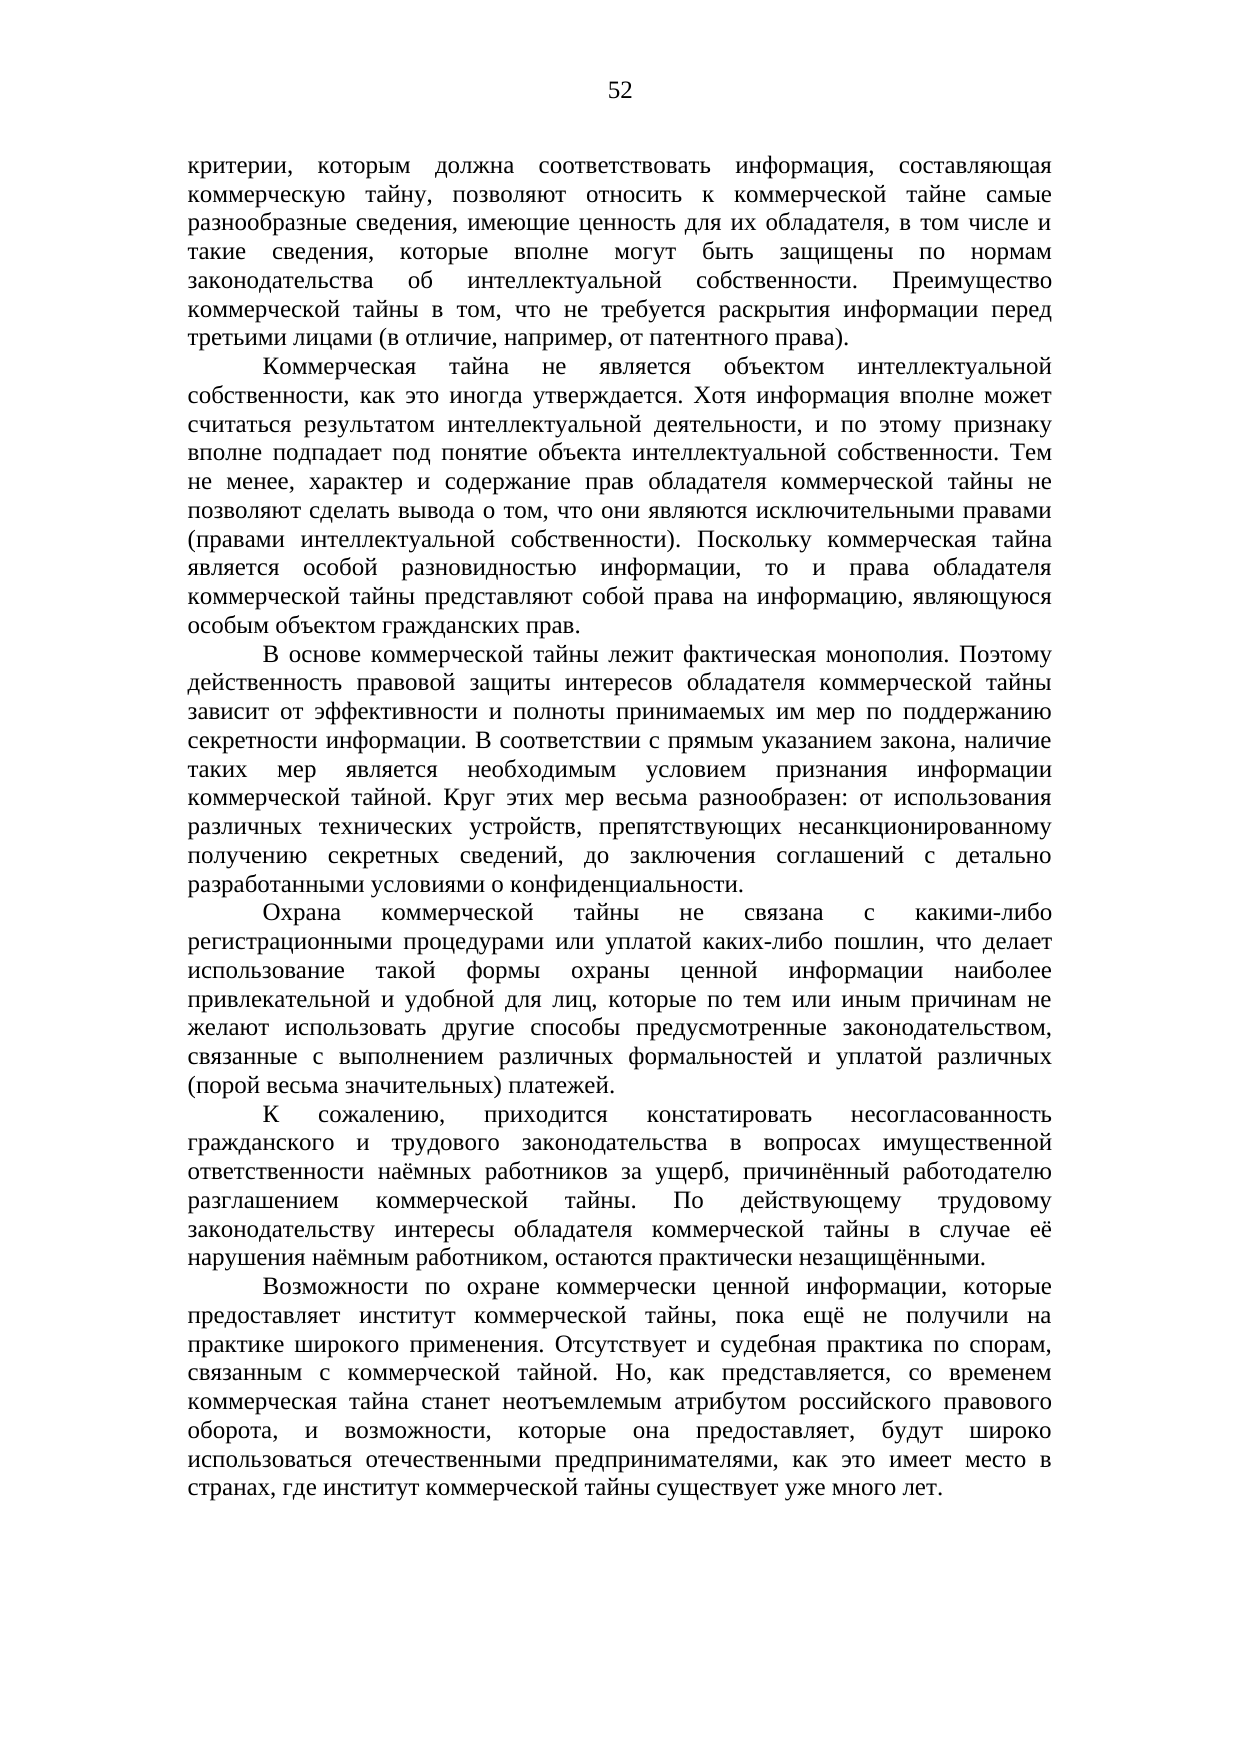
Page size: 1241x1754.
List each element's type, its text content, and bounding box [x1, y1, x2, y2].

text К сожалению, приходится констатировать несогласованность гражданского и трудового законодательства в вопросах имущественной ответственности наёмных работников за ущерб, причинённый работодателю разглашением коммерческой тайны. По действующему трудовому законодательству интересы обладателя коммерческой тайны в случае её нарушения наёмным работником, остаются практически незащищёнными. [187, 1099, 1053, 1271]
text Охрана коммерческой тайны не связана с какими-либо регистрационными процедурами или уплатой каких-либо пошлин, что делает использование такой формы охраны ценной информации наиболее привлекательной и удобной для лиц, которые по тем или иным причинам не желают использовать другие способы предусмотренные законодательством, связанные с выполнением различных формальностей и уплатой различных (порой весьма значительных) платежей. [187, 897, 1053, 1099]
text Коммерческая тайна не является объектом интеллектуальной собственности, как это иногда утверждается. Хотя информация вполне может считаться результатом интеллектуальной деятельности, и по этому признаку вполне подпадает под понятие объекта интеллектуальной собственности. Тем не менее, характер и содержание прав обладателя коммерческой тайны не позволяют сделать вывода о том, что они являются исключительными правами (правами интеллектуальной собственности). Поскольку коммерческая тайна является особой разновидностью информации, то и права обладателя коммерческой тайны представляют собой права на информацию, являющуюся особым объектом гражданских прав. [187, 351, 1053, 639]
text В основе коммерческой тайны лежит фактическая монополия. Поэтому действенность правовой защиты интересов обладателя коммерческой тайны зависит от эффективности и полноты принимаемых им мер по поддержанию секретности информации. В соответствии с прямым указанием закона, наличие таких мер является необходимым условием признания информации коммерческой тайной. Круг этих мер весьма разнообразен: от использования различных технических устройств, препятствующих несанкционированному получению секретных сведений, до заключения соглашений с детально разработанными условиями о конфиденциальности. [187, 639, 1053, 897]
text Возможности по охране коммерчески ценной информации, которые предоставляет институт коммерческой тайны, пока ещё не получили на практике широкого применения. Отсутствует и судебная практика по спорам, связанным с коммерческой тайной. Но, как представляется, со временем коммерческая тайна станет неотъемлемым атрибутом российского правового оборота, и возможности, которые она предоставляет, будут широко использоваться отечественными предпринимателями, как это имеет место в странах, где институт коммерческой тайны существует уже много лет. [187, 1271, 1053, 1501]
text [187, 150, 1053, 351]
